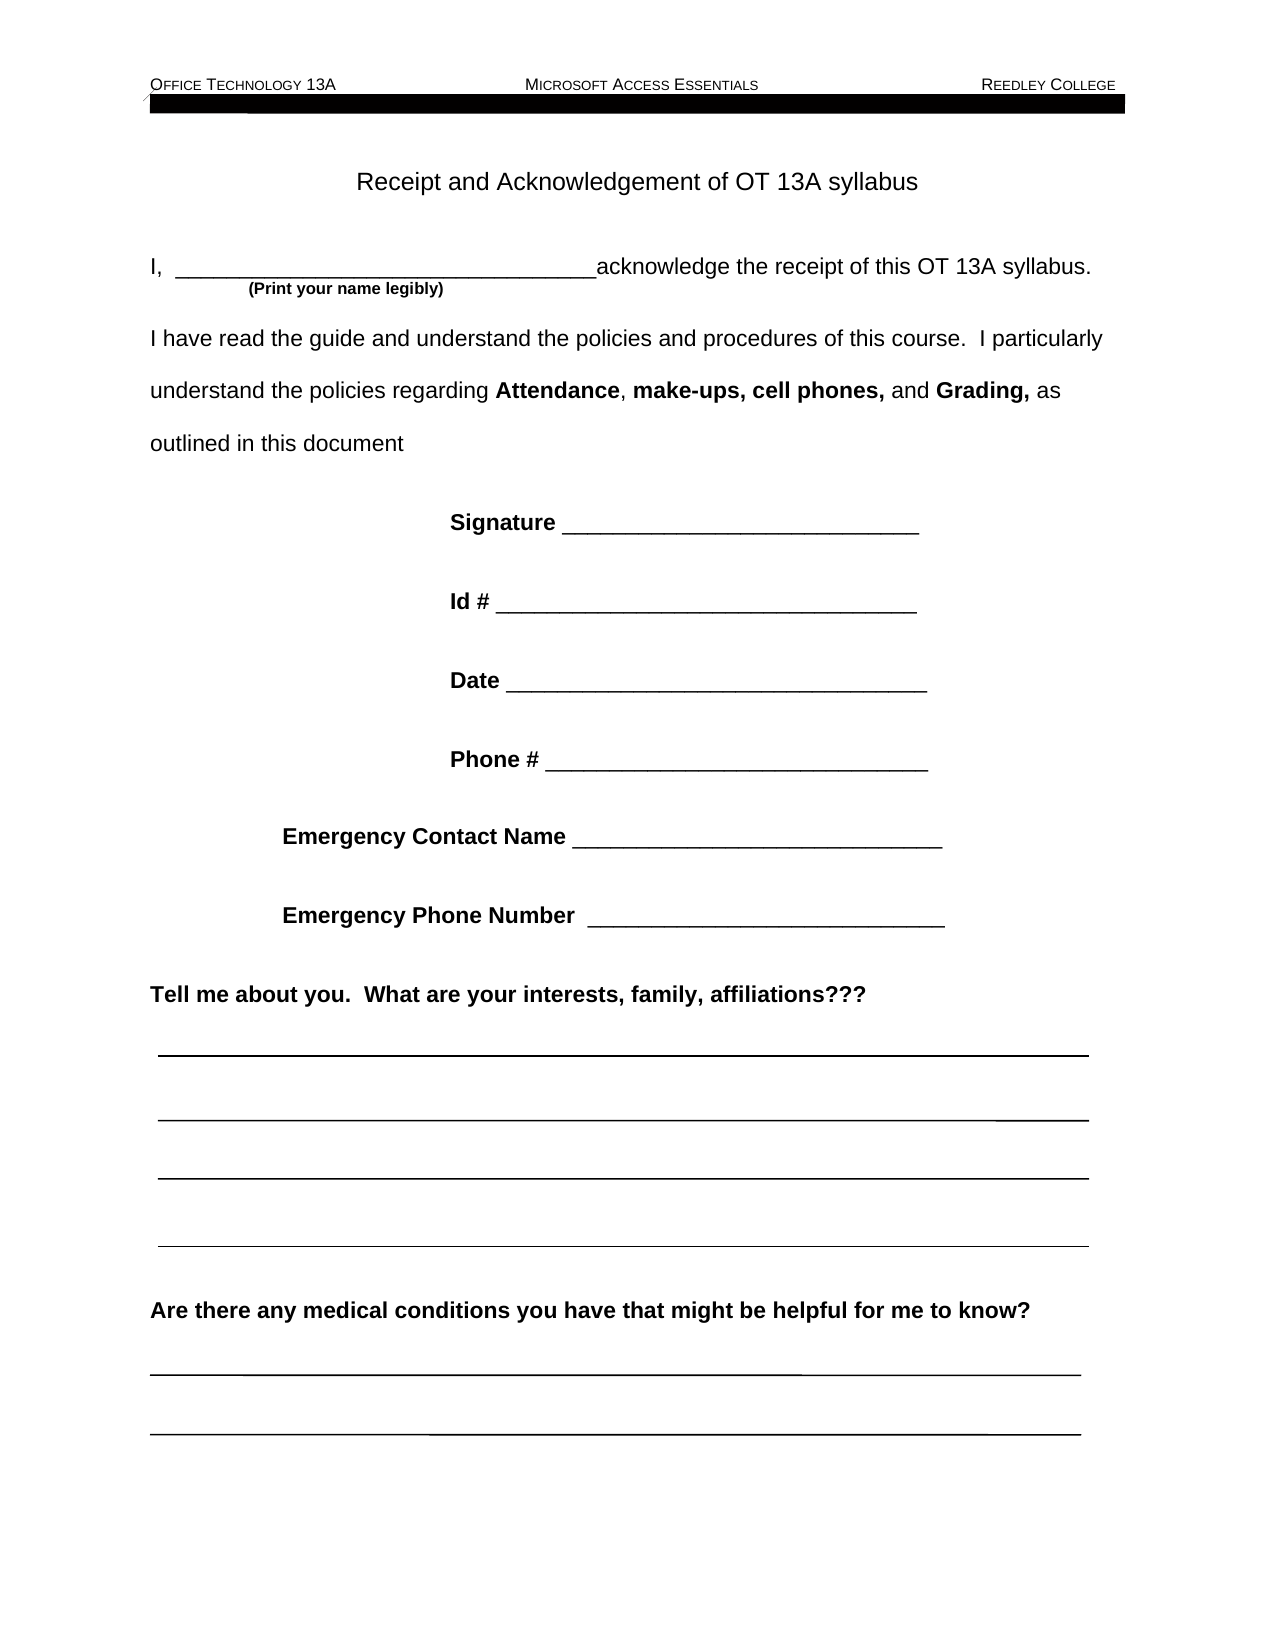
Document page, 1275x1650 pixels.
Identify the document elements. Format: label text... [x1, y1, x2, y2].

text I, _________________________________acknowledge the receipt of this OT 13A syllabus. [150, 253, 1125, 279]
text Date _________________________________ [150, 667, 1125, 694]
text Are there any medical conditions you have that might be helpful for me to know? [150, 1297, 1125, 1324]
text Tell me about you. What are your interests, family, affiliations??? [150, 981, 1125, 1008]
text Signature ____________________________ [150, 509, 1125, 536]
text Emergency Phone Number ____________________________ [150, 902, 1125, 928]
text Receipt and Acknowledgement of OT 13A syllabus [150, 167, 1125, 195]
text I have read the guide and understand the policies and procedures of this course. I particularly understand the policies regarding Attendance, make-ups, cell phones, and Grading, as outlined in this document [150, 325, 1125, 456]
text Id # _________________________________ [150, 588, 1125, 614]
text Emergency Contact Name _____________________________ [150, 823, 1125, 849]
text Phone # ______________________________ [150, 746, 1125, 773]
text (Print your name legibly) [150, 279, 1125, 298]
